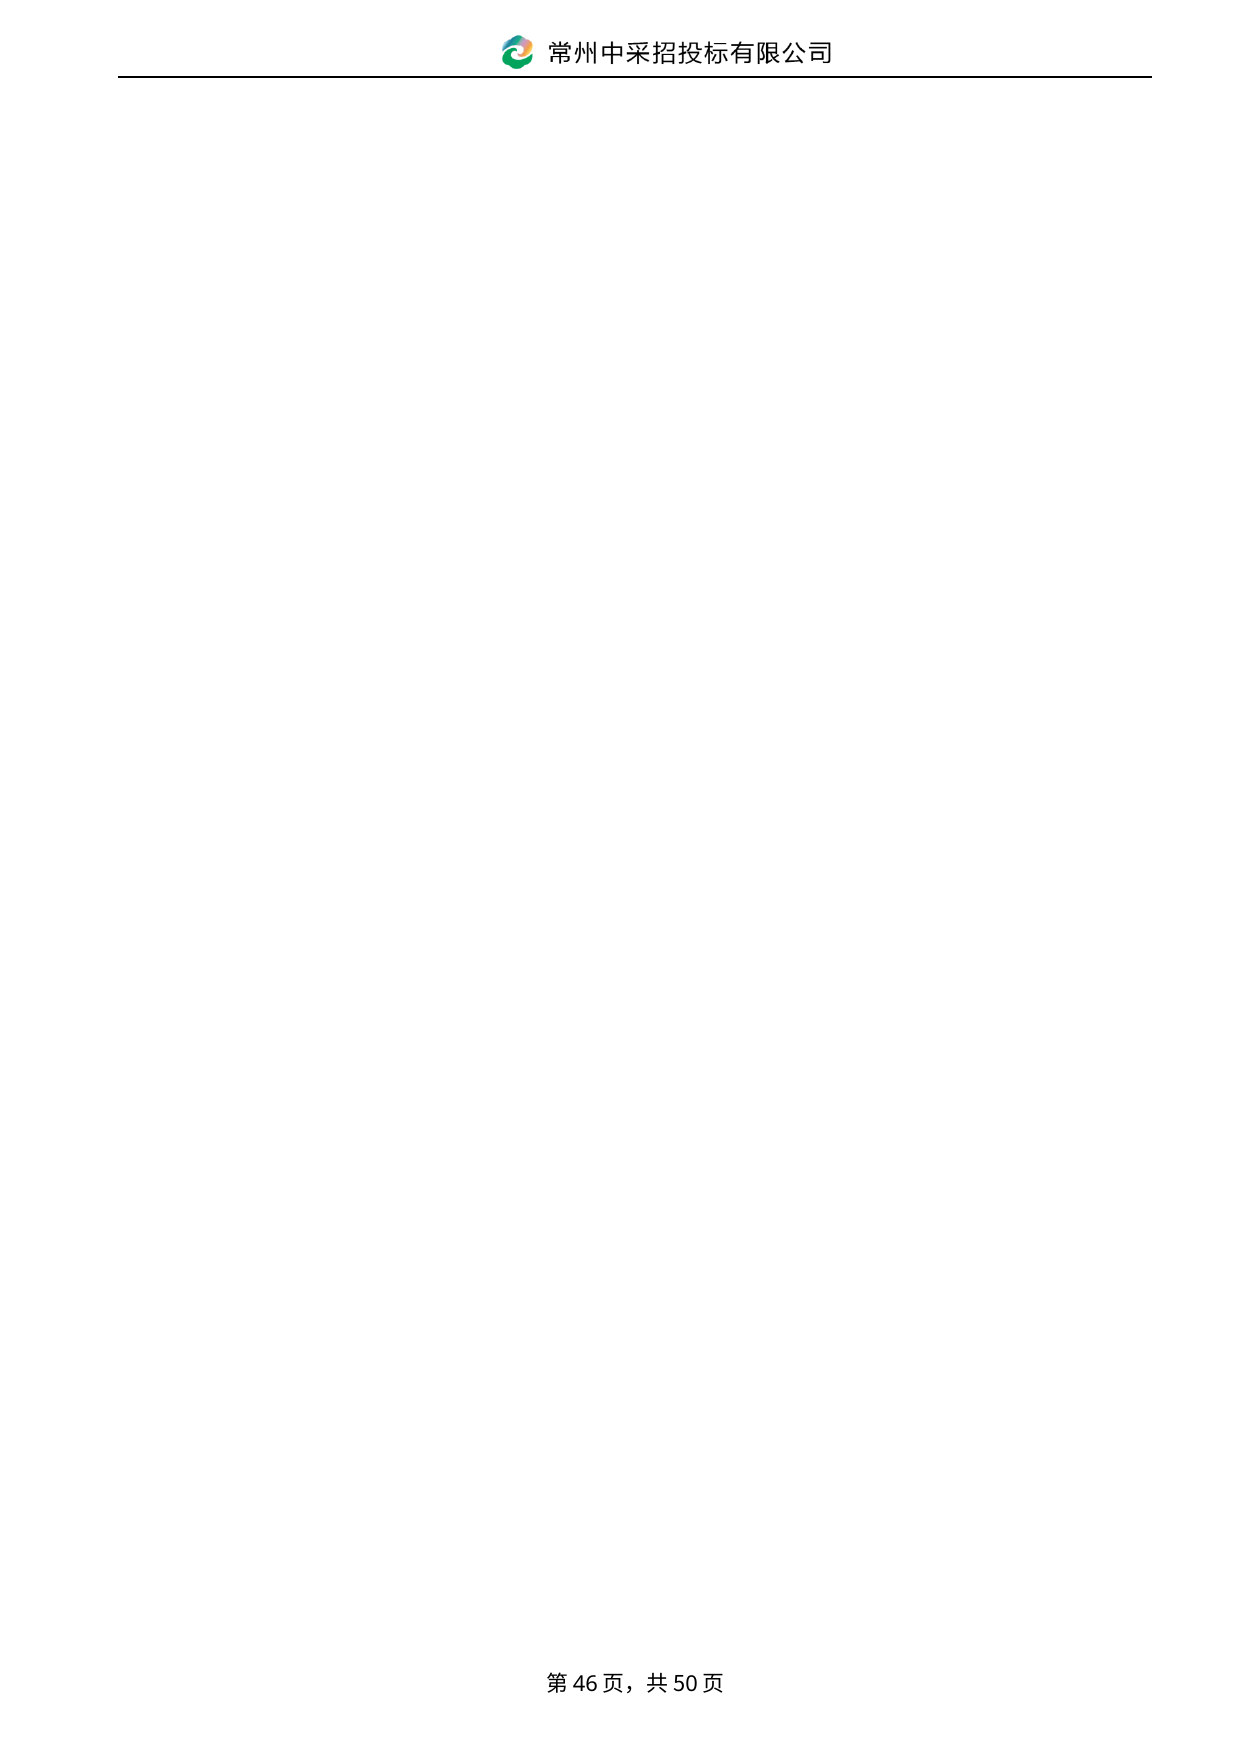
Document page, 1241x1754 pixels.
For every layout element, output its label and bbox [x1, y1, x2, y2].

picture [502, 35, 834, 69]
